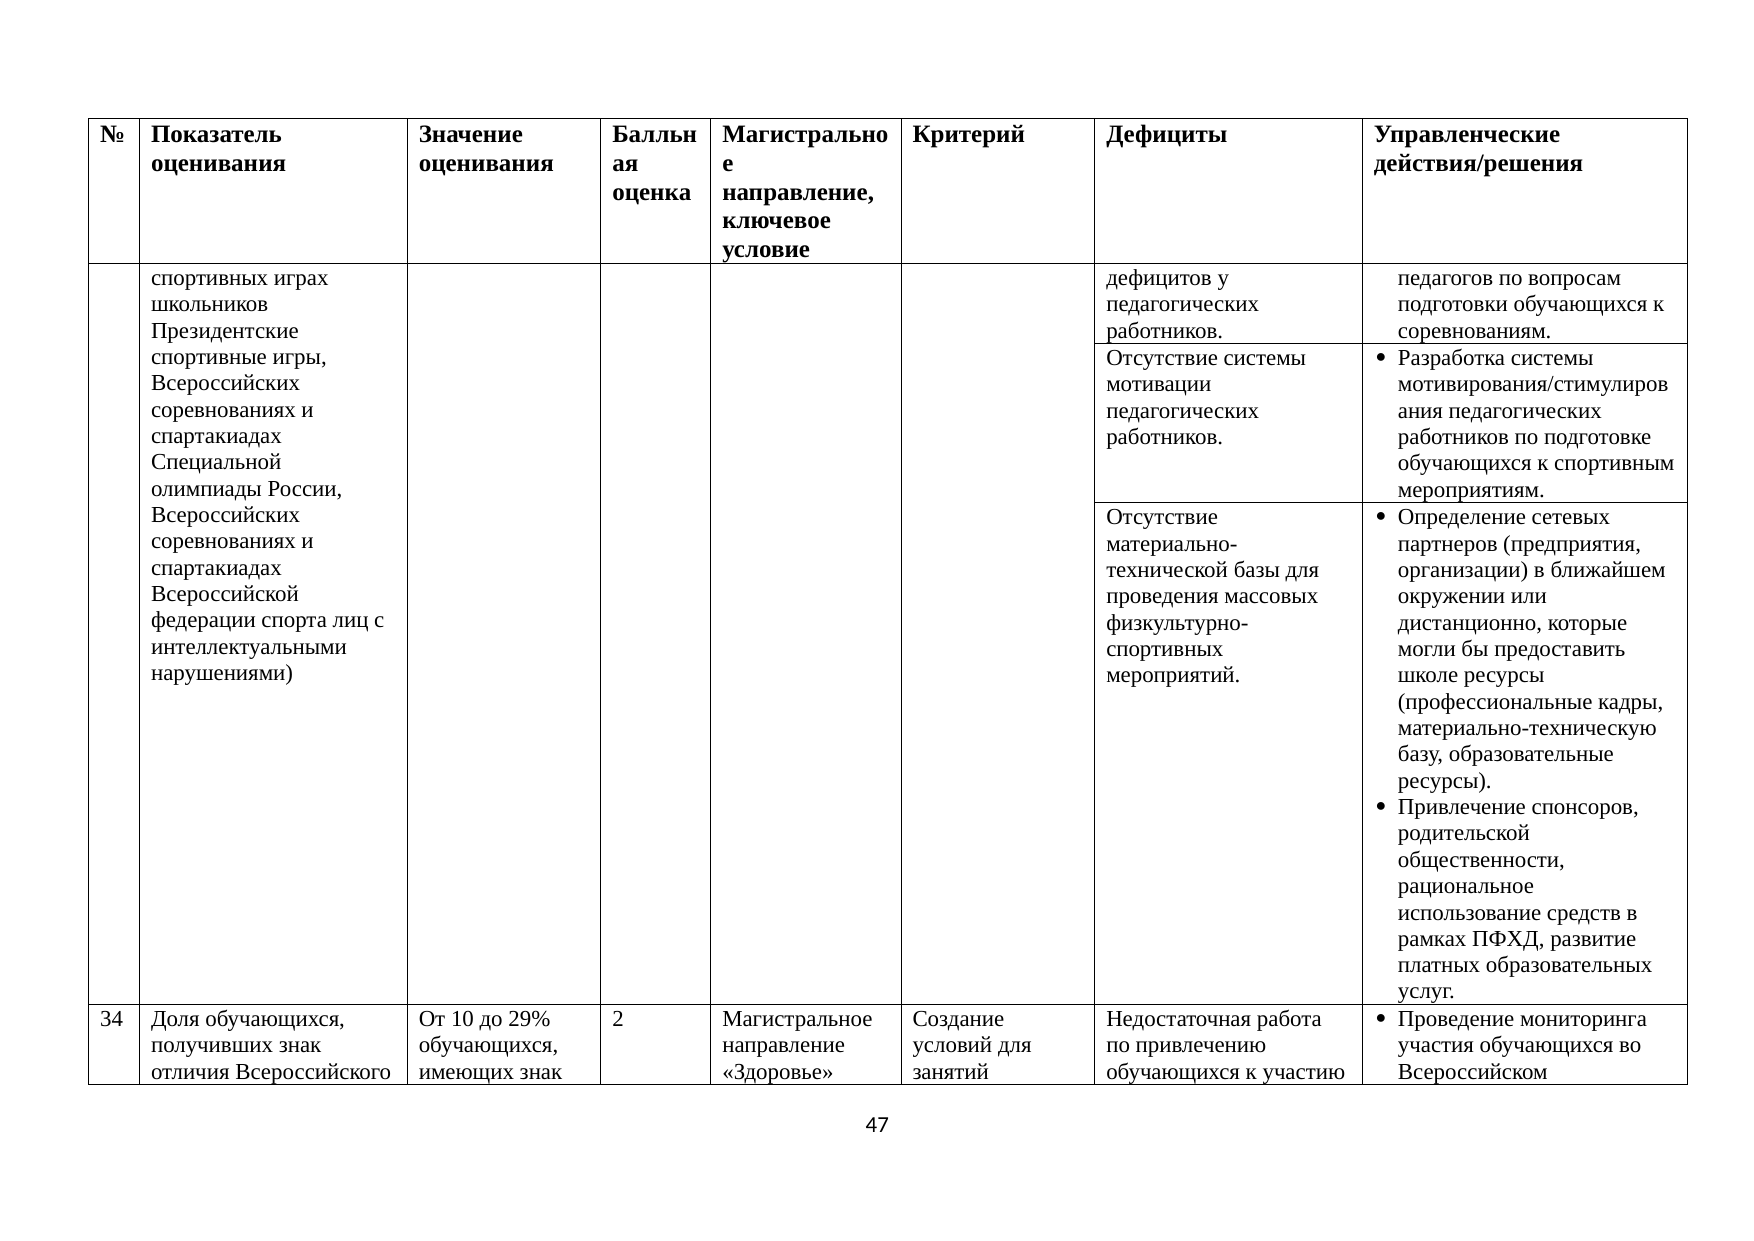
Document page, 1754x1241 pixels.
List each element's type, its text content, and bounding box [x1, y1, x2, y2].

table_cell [408, 1005, 600, 1084]
table_header Показатель оценивания [140, 119, 407, 263]
table_header Балльная оценка [601, 119, 710, 263]
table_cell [1095, 264, 1362, 343]
table_header Управленческие действия/решения [1363, 119, 1687, 263]
table_cell Отсутствие материально-технической базы для проведения массовых физкультурно-спортивных мероприятий. [1095, 503, 1362, 1004]
table_header Дефициты [1095, 119, 1362, 263]
table_cell Разработка системы мотивирования/стимулирования педагогических работников по подготовке обучающихся к спортивным мероприятиям. [1363, 344, 1687, 502]
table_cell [1363, 1005, 1687, 1084]
table_header Значение оценивания [408, 119, 600, 263]
table_cell 34 [89, 1005, 139, 1084]
table_cell Определение сетевых партнеров (предприятия, организации) в ближайшем окружении или дистанционно, которые могли бы предоставить школе ресурсы (профессиональные кадры, материально-техническую базу, образовательные ресурсы). Привлечение спонсоров, родительской общественности, рациональное использование средств в рамках ПФХД, развитие платных образовательных услуг. [1363, 503, 1687, 1004]
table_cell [140, 1005, 407, 1084]
table_cell Отсутствие системы мотивации педагогических работников. [1095, 344, 1362, 502]
table_header № [89, 119, 139, 263]
table_cell Магистральное направление «Здоровье» [711, 1005, 901, 1084]
table_header Магистральное направление, ключевое условие [711, 119, 901, 263]
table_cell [1363, 264, 1687, 343]
table_cell 2 [601, 1005, 710, 1084]
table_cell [1095, 1005, 1362, 1084]
table_header Критерий [902, 119, 1094, 263]
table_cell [902, 1005, 1094, 1084]
